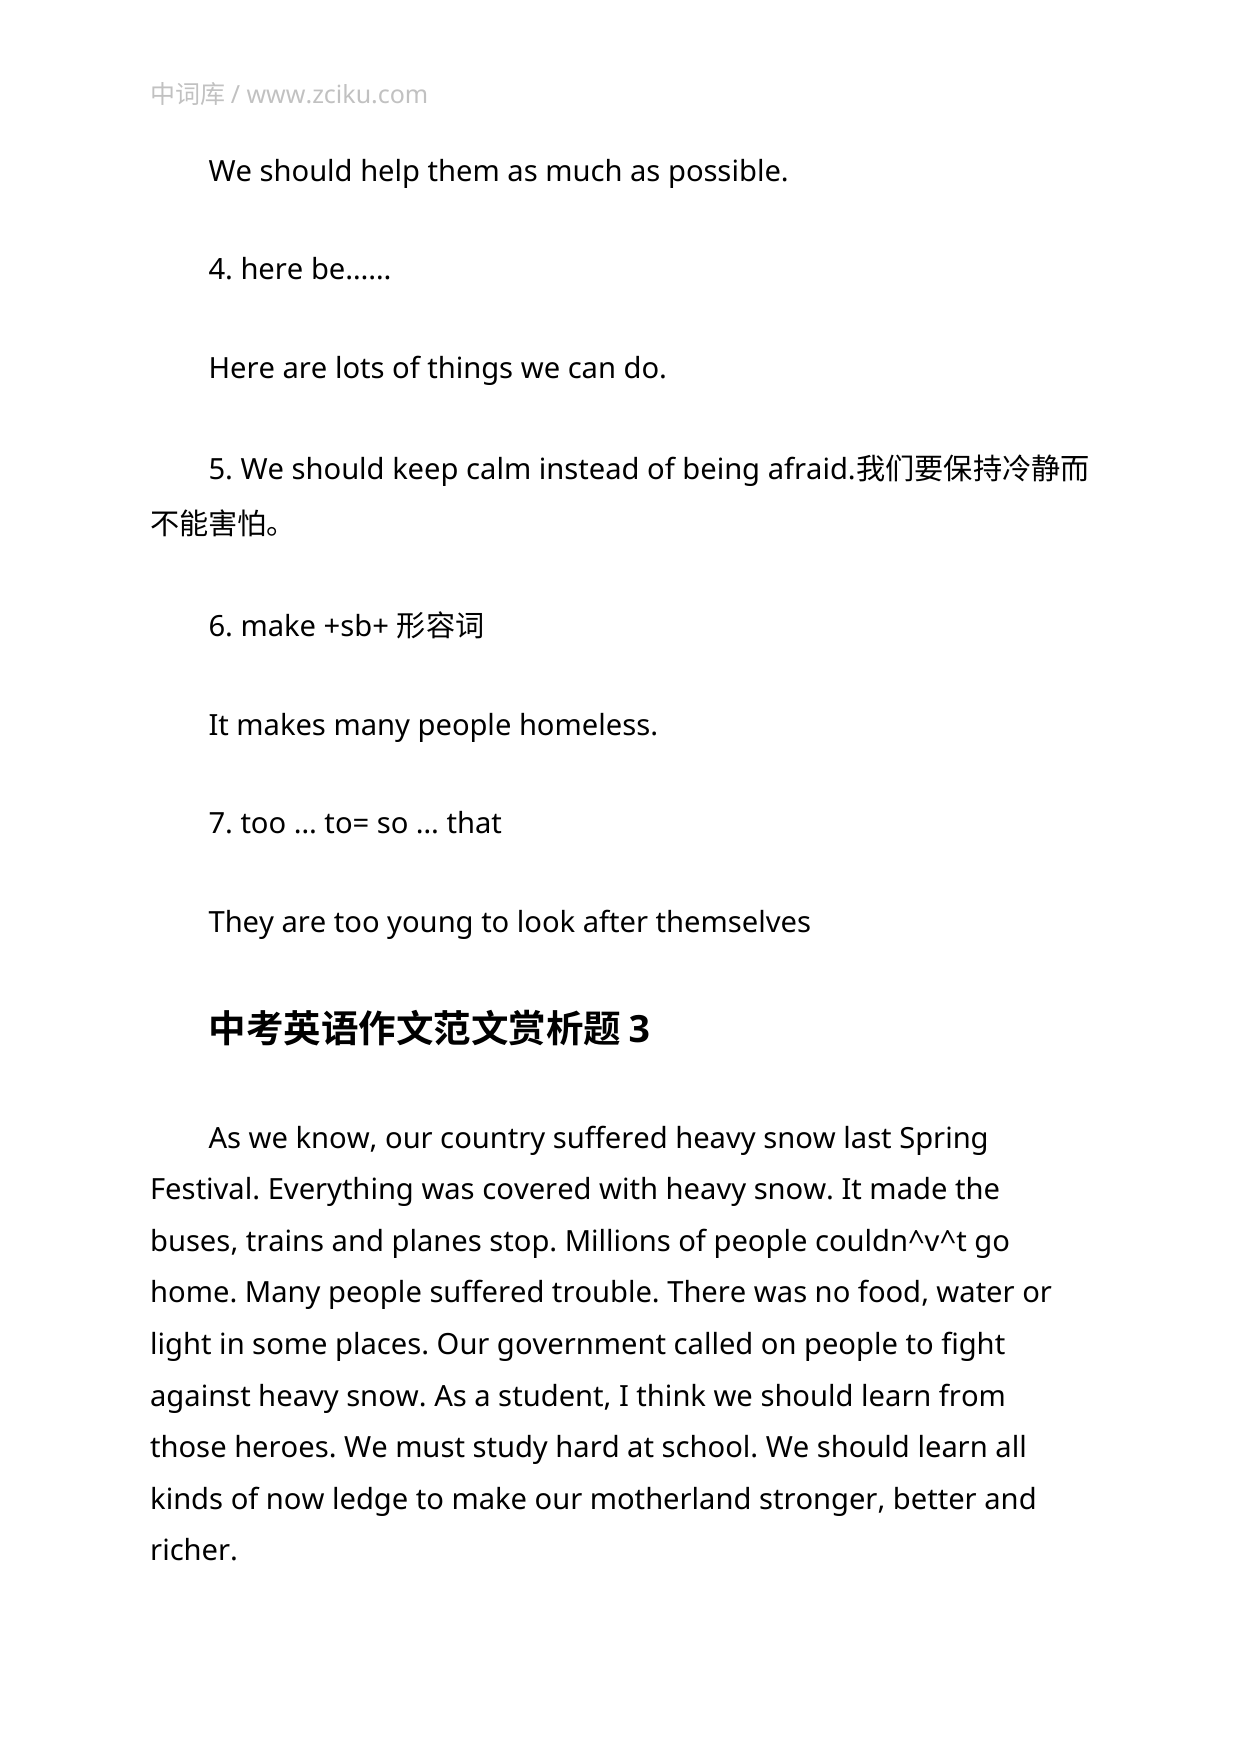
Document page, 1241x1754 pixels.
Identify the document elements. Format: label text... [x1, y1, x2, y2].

text 5. We should keep calm instead of being afraid.我们要保持冷静而不能害怕。 [150, 445, 1090, 543]
text Here are lots of things we can do. [150, 347, 1090, 387]
text We should help them as much as possible. [150, 150, 1090, 190]
text As we know, our country suffered heavy snow last Spring Festival. Everything was covered with heavy snow. It made the buses, trains and planes stop. Millions of people couldn^v^t go home. Many people suffered trouble. There was no food, water or light in some places. Our government called on people to fight against heavy snow. As a student, I think we should learn from those heroes. We must study hard at school. We should learn all kinds of now ledge to make our motherland stronger, better and richer. [150, 1117, 1090, 1569]
text 6. make +sb+ 形容词 [150, 602, 1090, 644]
text 4. here be…… [150, 248, 1090, 288]
text They are too young to look after themselves [150, 901, 1090, 941]
text 7. too … to= so … that [150, 802, 1090, 842]
text 中考英语作文范文赏析题3 [150, 999, 1090, 1054]
text It makes many people homeless. [150, 704, 1090, 744]
